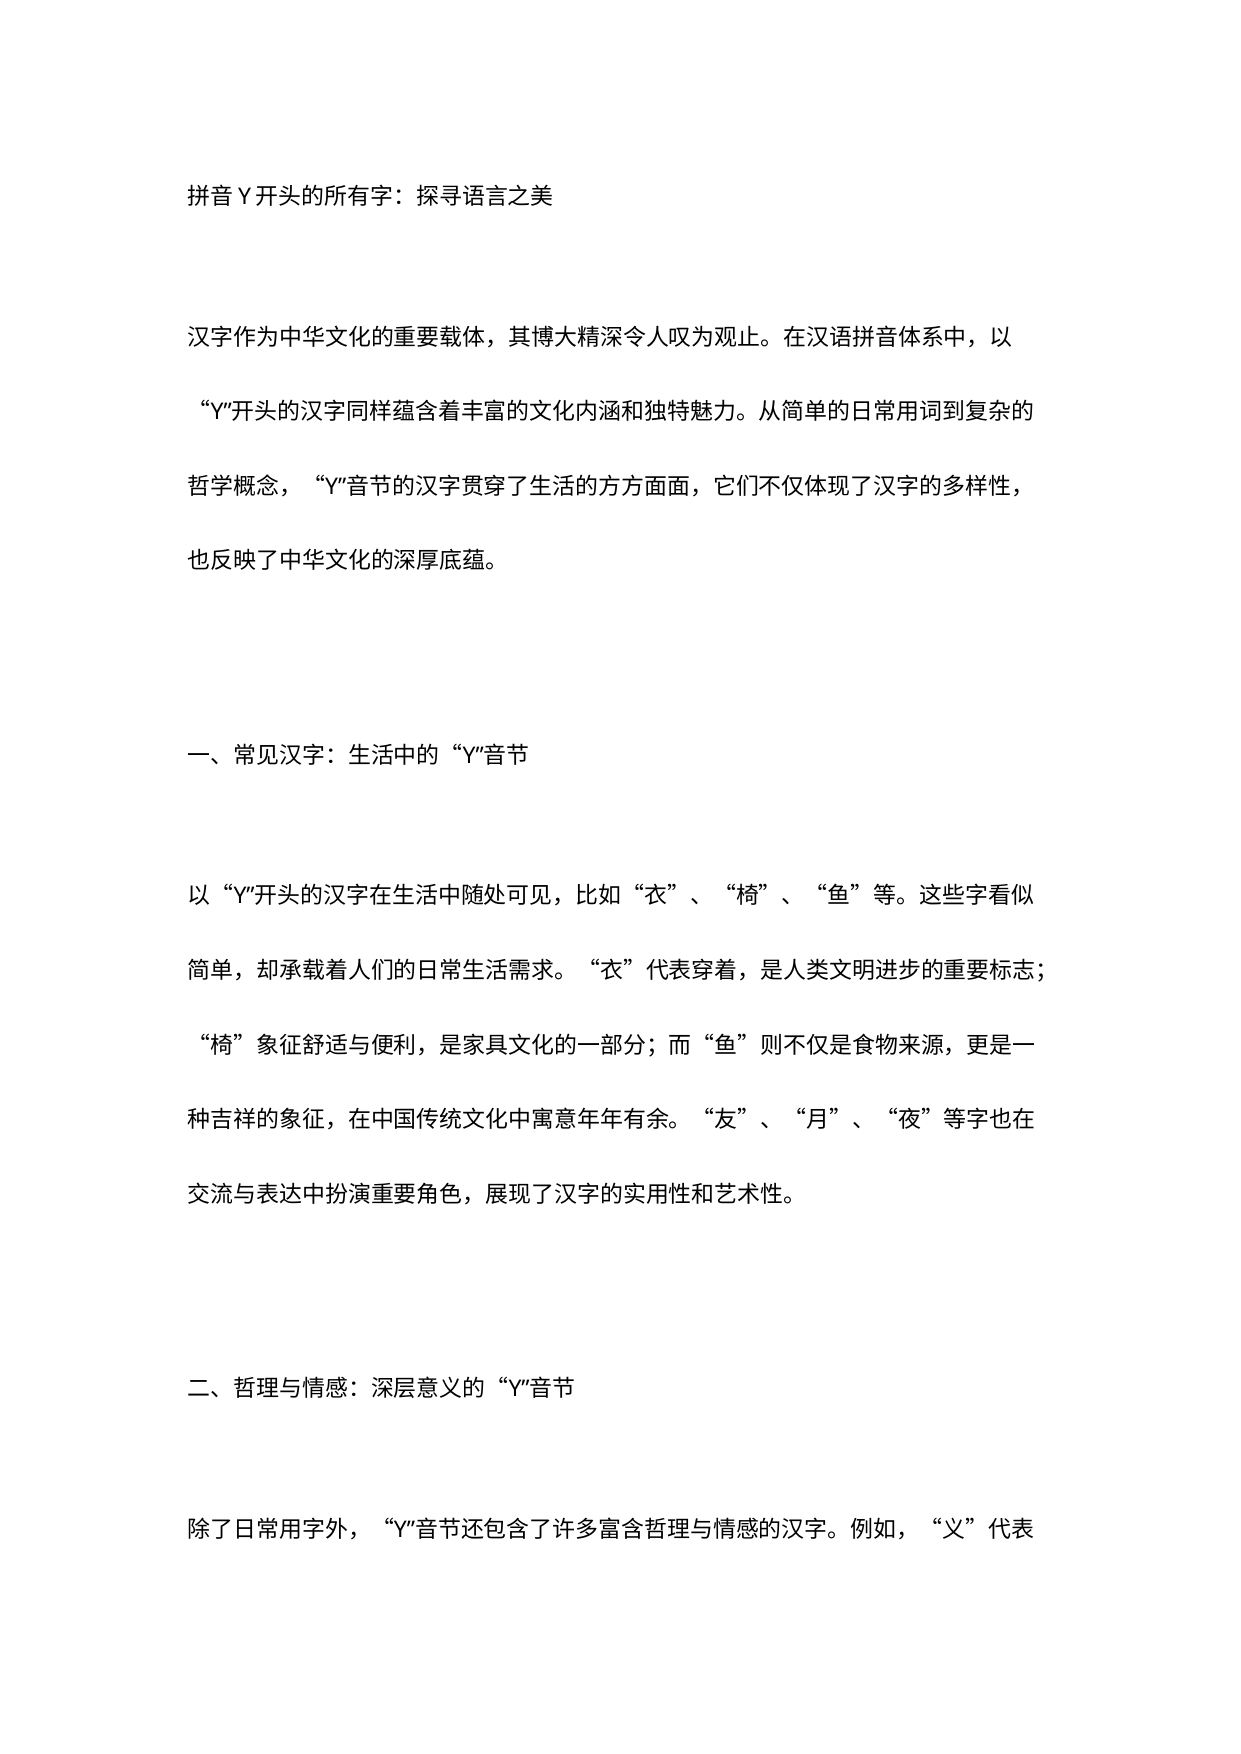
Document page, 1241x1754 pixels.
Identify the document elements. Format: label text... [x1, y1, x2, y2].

text 拼音Y开头的所有字：探寻语言之美 [187, 162, 1053, 227]
text 二、哲理与情感：深层意义的“Y”音节 [187, 1354, 1053, 1419]
text 以“Y”开头的汉字在生活中随处可见，比如“衣”、“椅”、“鱼”等。这些字看似简单，却承载着人们的日常生活需求。“衣”代表穿着，是人类文明进步的重要标志；“椅”象征舒适与便利，是家具文化的一部分；而“鱼”则不仅是食物来源，更是一种吉祥的象征，在中国传统文化中寓意年年有余。“友”、“月”、“夜”等字也在交流与表达中扮演重要角色，展现了汉字的实用性和艺术性。 [187, 861, 1053, 1225]
text 一、常见汉字：生活中的“Y”音节 [187, 721, 1053, 786]
text 汉字作为中华文化的重要载体，其博大精深令人叹为观止。在汉语拼音体系中，以“Y”开头的汉字同样蕴含着丰富的文化内涵和独特魅力。从简单的日常用词到复杂的哲学概念，“Y”音节的汉字贯穿了生活的方方面面，它们不仅体现了汉字的多样性，也反映了中华文化的深厚底蕴。 [187, 302, 1053, 592]
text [187, 1495, 1053, 1560]
